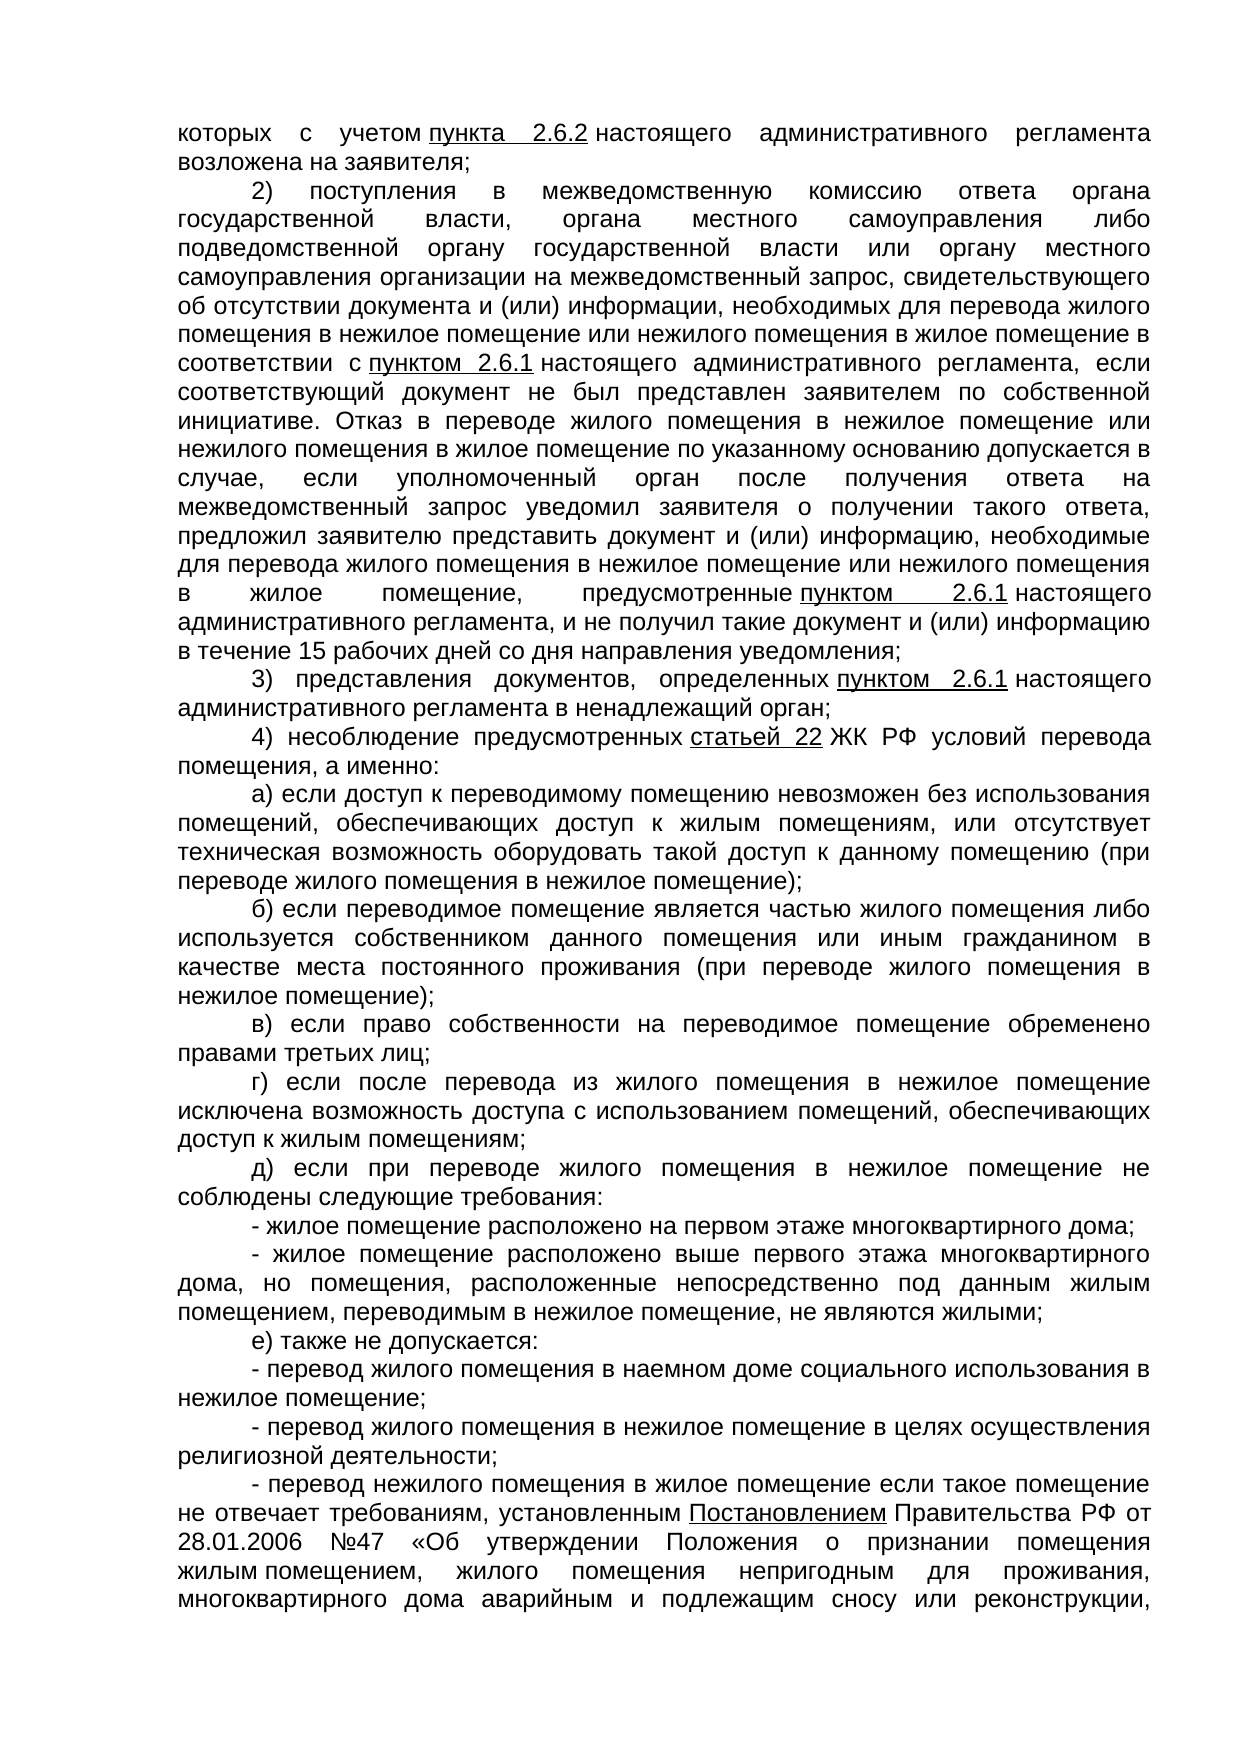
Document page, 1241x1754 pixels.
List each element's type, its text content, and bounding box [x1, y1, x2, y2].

text е) также не допускается: [177, 1326, 1152, 1354]
text а) если доступ к переводимому помещению невозможен без использования помещений, обеспечивающих доступ к жилым помещениям, или отсутствует техническая возможность оборудовать такой доступ к данному помещению (при переводе жилого помещения в нежилое помещение); [177, 779, 1152, 894]
text д) если при переводе жилого помещения в нежилое помещение не соблюдены следующие требования: [177, 1153, 1152, 1211]
text - жилое помещение расположено выше первого этажа многоквартирного дома, но помещения, расположенные непосредственно под данным жилым помещением, переводимым в нежилое помещение, не являются жилыми; [177, 1239, 1152, 1326]
text - жилое помещение расположено на первом этаже многоквартирного дома; [177, 1211, 1152, 1239]
text б) если переводимое помещение является частью жилого помещения либо используется собственником данного помещения или иным гражданином в качестве места постоянного проживания (при переводе жилого помещения в нежилое помещение); [177, 894, 1152, 1009]
text в) если право собственности на переводимое помещение обременено правами третьих лиц; [177, 1009, 1152, 1067]
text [177, 1469, 1152, 1613]
text 2) поступления в межведомственную комиссию ответа органа государственной власти, органа местного самоуправления либо подведомственной органу государственной власти или органу местного самоуправления организации на межведомственный запрос, свидетельствующего об отсутствии документа и (или) информации, необходимых для перевода жилого помещения в нежилое помещение или нежилого помещения в жилое помещение в соответствии с пунктом 2.6.1 настоящего административного регламента, если соответствующий документ не был представлен заявителем по собственной инициативе. Отказ в переводе жилого помещения в нежилое помещение или нежилого помещения в жилое помещение по указанному основанию допускается в случае, если уполномоченный орган после получения ответа на межведомственный запрос уведомил заявителя о получении такого ответа, предложил заявителю представить документ и (или) информацию, необходимые для перевода жилого помещения в нежилое помещение или нежилого помещения в жилое помещение, предусмотренные пунктом 2.6.1 настоящего административного регламента, и не получил такие документ и (или) информацию в течение 15 рабочих дней со дня направления уведомления; [177, 176, 1152, 664]
text г) если после перевода из жилого помещения в нежилое помещение исключена возможность доступа с использованием помещений, обеспечивающих доступ к жилым помещениям; [177, 1067, 1152, 1153]
text - перевод жилого помещения в нежилое помещение в целях осуществления религиозной деятельности; [177, 1412, 1152, 1469]
text - перевод жилого помещения в наемном доме социального использования в нежилое помещение; [177, 1354, 1152, 1412]
text 4) несоблюдение предусмотренных статьей 22 ЖК РФ условий перевода помещения, а именно: [177, 722, 1152, 779]
text 3) представления документов, определенных пунктом 2.6.1 настоящего административного регламента в ненадлежащий орган; [177, 664, 1152, 722]
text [177, 118, 1152, 176]
